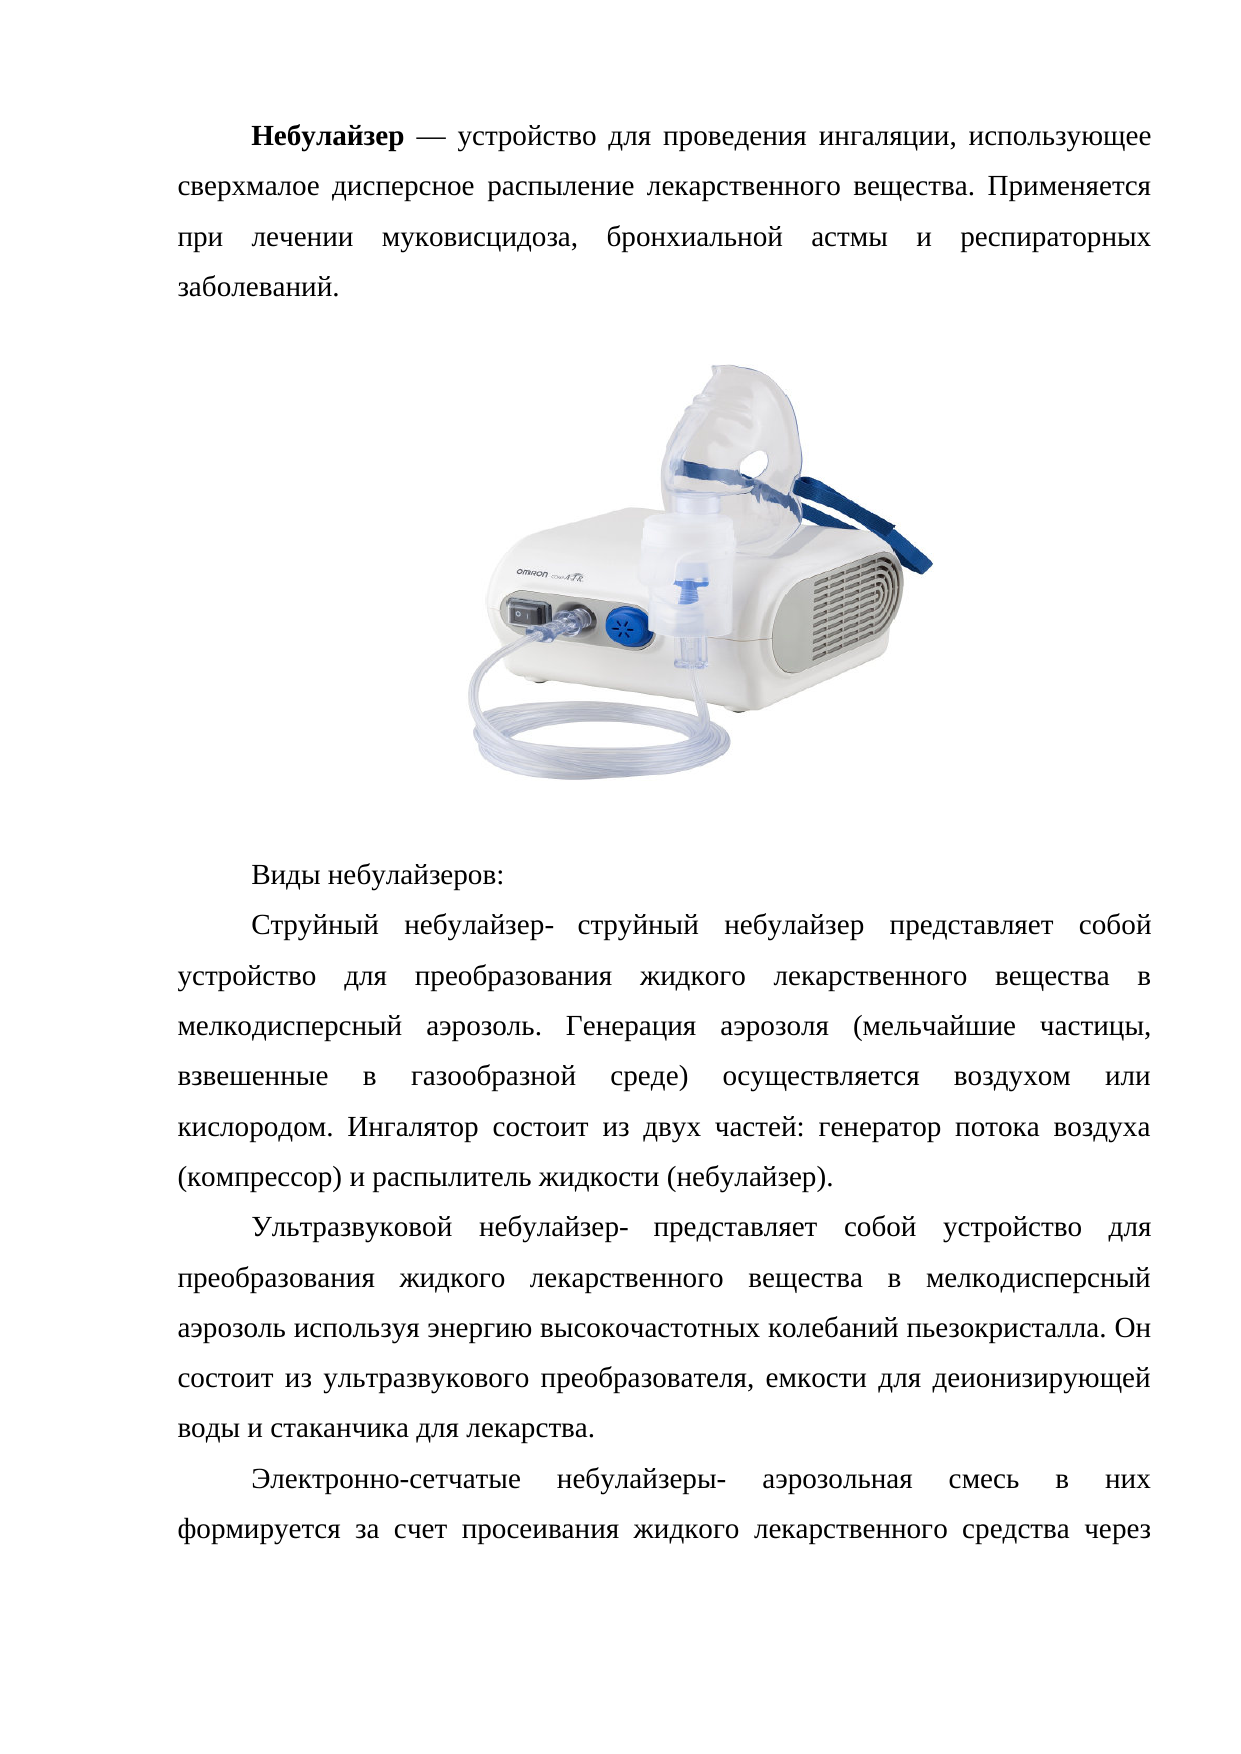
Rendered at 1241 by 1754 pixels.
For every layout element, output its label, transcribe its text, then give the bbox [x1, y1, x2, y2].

text Небулайзер — устройство для проведения ингаляции, использующее сверхмалое дисперсное распыление лекарственного вещества. Применяется при лечении муковисцидоза, бронхиальной астмы и респираторных заболеваний. [177, 118, 1152, 303]
text Струйный небулайзер- струйный небулайзер представляет собой устройство для преобразования жидкого лекарственного вещества в мелкодисперсный аэрозоль. Генерация аэрозоля (мельчайшие частицы, взвешенные в газообразной среде) осуществляется воздухом или кислородом. Ингалятор состоит из двух частей: генератор потока воздуха (компрессор) и распылитель жидкости (небулайзер). [177, 907, 1152, 1193]
picture [466, 319, 937, 793]
text Виды небулайзеров: [177, 857, 1152, 891]
text Ультразвуковой небулайзер- представляет собой устройство для преобразования жидкого лекарственного вещества в мелкодисперсный аэрозоль используя энергию высокочастотных колебаний пьезокристалла. Он состоит из ультразвукового преобразователя, емкости для деионизирующей воды и стаканчика для лекарства. [177, 1209, 1152, 1444]
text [177, 1461, 1152, 1545]
